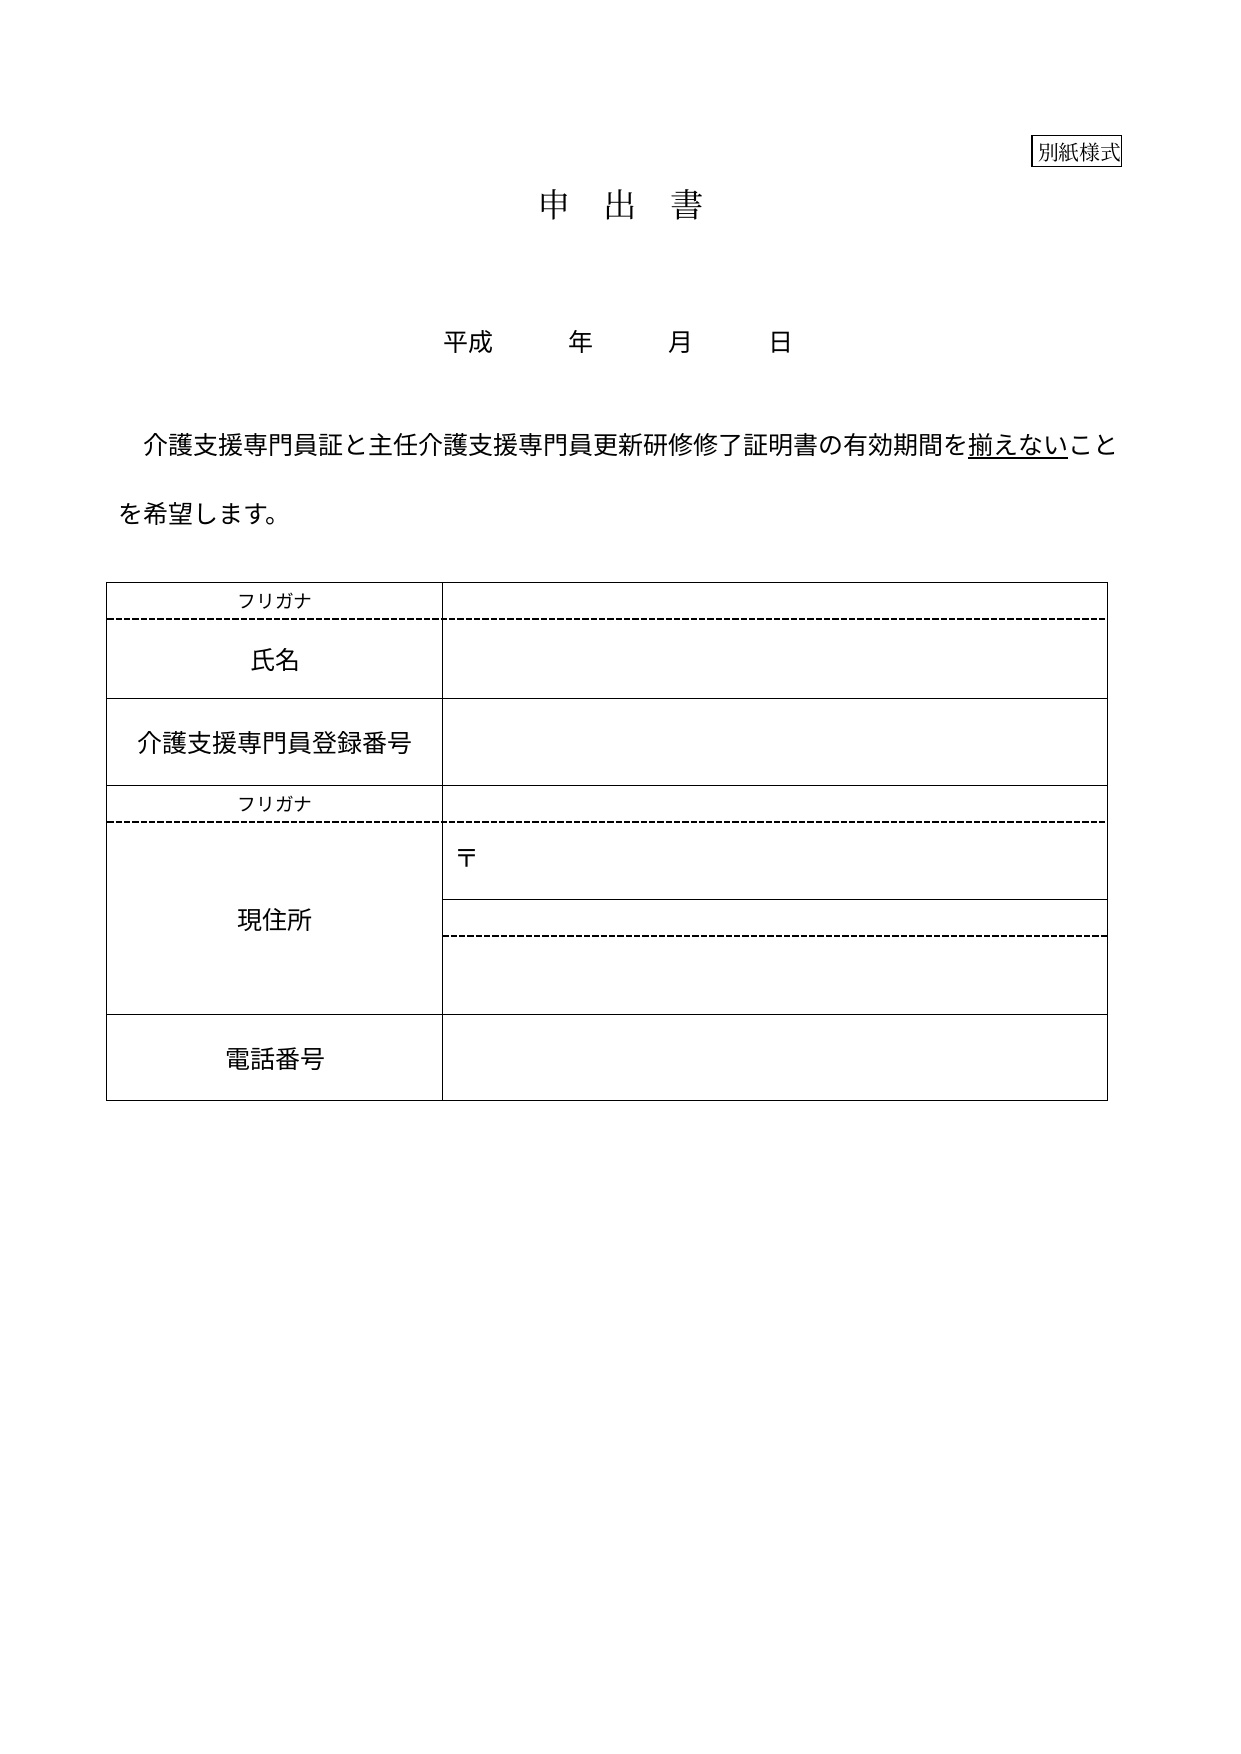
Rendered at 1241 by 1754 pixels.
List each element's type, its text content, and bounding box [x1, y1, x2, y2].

table_cell [443, 618, 1107, 698]
table_cell 氏名 [107, 618, 442, 698]
table_cell [443, 935, 1107, 1014]
table_cell 介護支援専門員登録番号 [107, 699, 442, 785]
table_cell [443, 786, 1107, 821]
table_cell [443, 699, 1107, 785]
table_cell 〒 [443, 821, 1107, 899]
text 平成 年 月 日 [118, 306, 1122, 375]
table_cell 現住所 [107, 821, 442, 1014]
text 別紙様式 [118, 134, 1122, 168]
table_cell フリガナ [107, 786, 442, 821]
text 申 出 書 [118, 168, 1122, 237]
text 介護支援専門員証と主任介護支援専門員更新研修修了証明書の有効期間を揃えないことを希望します。 [118, 409, 1122, 547]
table_cell [443, 1015, 1107, 1100]
table_cell 電話番号 [107, 1015, 442, 1100]
table_header フリガナ [107, 583, 442, 617]
table_cell [443, 900, 1107, 935]
table_header [443, 583, 1107, 617]
